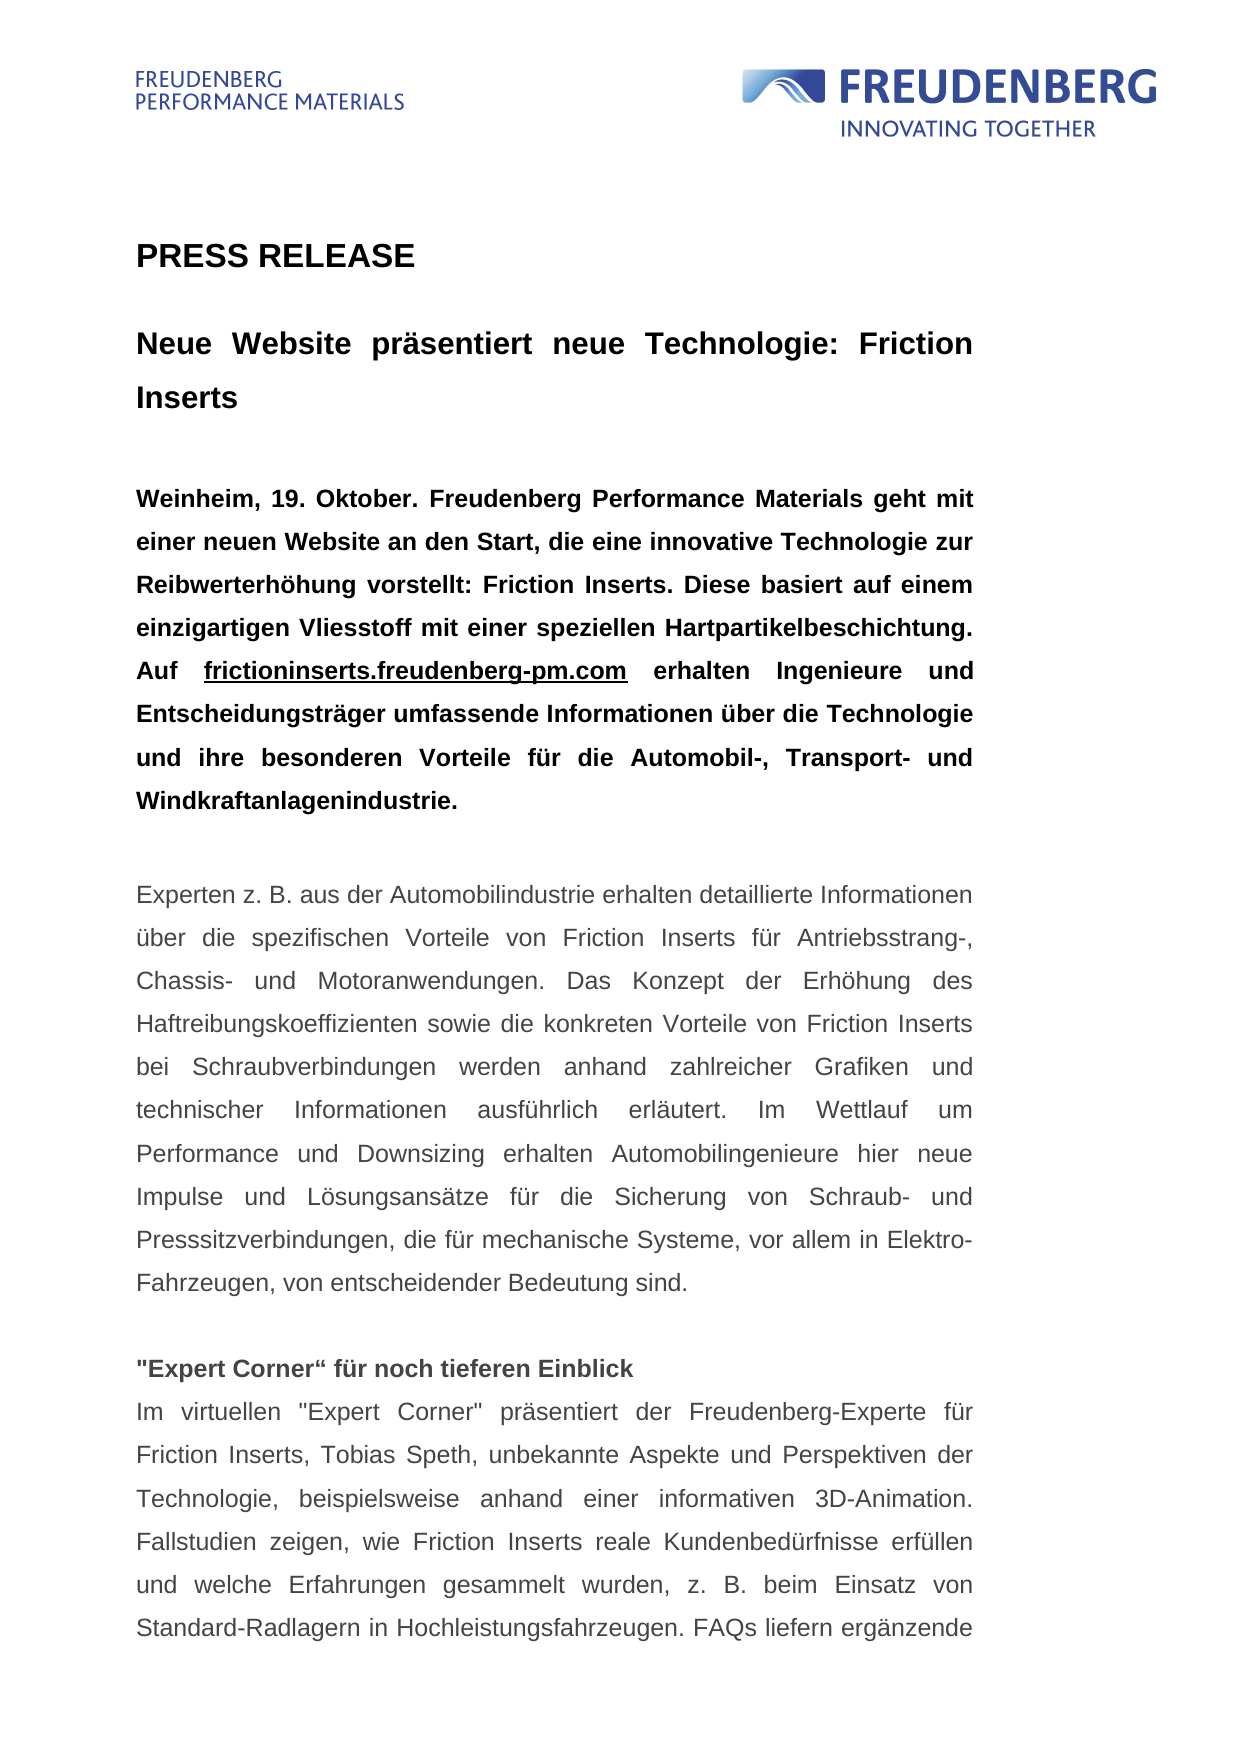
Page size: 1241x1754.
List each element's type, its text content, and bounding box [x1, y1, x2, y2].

picture [0, 0, 1239, 178]
text "Expert Corner“ für noch tieferen Einblick [136, 1354, 974, 1383]
text Weinheim, 19. Oktober. Freudenberg Performance Materials geht mit einer neuen Website an den Start, die eine innovative Technologie zur Reibwerterhöhung vorstellt: Friction Inserts. Diese basiert auf einem einzigartigen Vliesstoff mit einer speziellen Hartpartikelbeschichtung. Auf frictioninserts.freudenberg-pm.com erhalten Ingenieure und Entscheidungsträger umfassende Informationen über die Technologie und ihre besonderen Vorteile für die Automobil-, Transport- und Windkraftanlagenindustrie. [136, 484, 974, 814]
text PRESS RELEASE [136, 236, 974, 275]
text Neue Website präsentiert neue Technologie: Friction Inserts [136, 325, 974, 415]
text Experten z. B. aus der Automobilindustrie erhalten detaillierte Informationen über die spezifischen Vorteile von Friction Inserts für Antriebsstrang-, Chassis- und Motoranwendungen. Das Konzept der Erhöhung des Haftreibungskoeffizienten sowie die konkreten Vorteile von Friction Inserts bei Schraubverbindungen werden anhand zahlreicher Grafiken und technischer Informationen ausführlich erläutert. Im Wettlauf um Performance und Downsizing erhalten Automobilingenieure hier neue Impulse und Lösungsansätze für die Sicherung von Schraub- und Presssitzverbindungen, die für mechanische Systeme, vor allem in Elektro-Fahrzeugen, von entscheidender Bedeutung sind. [136, 880, 974, 1297]
